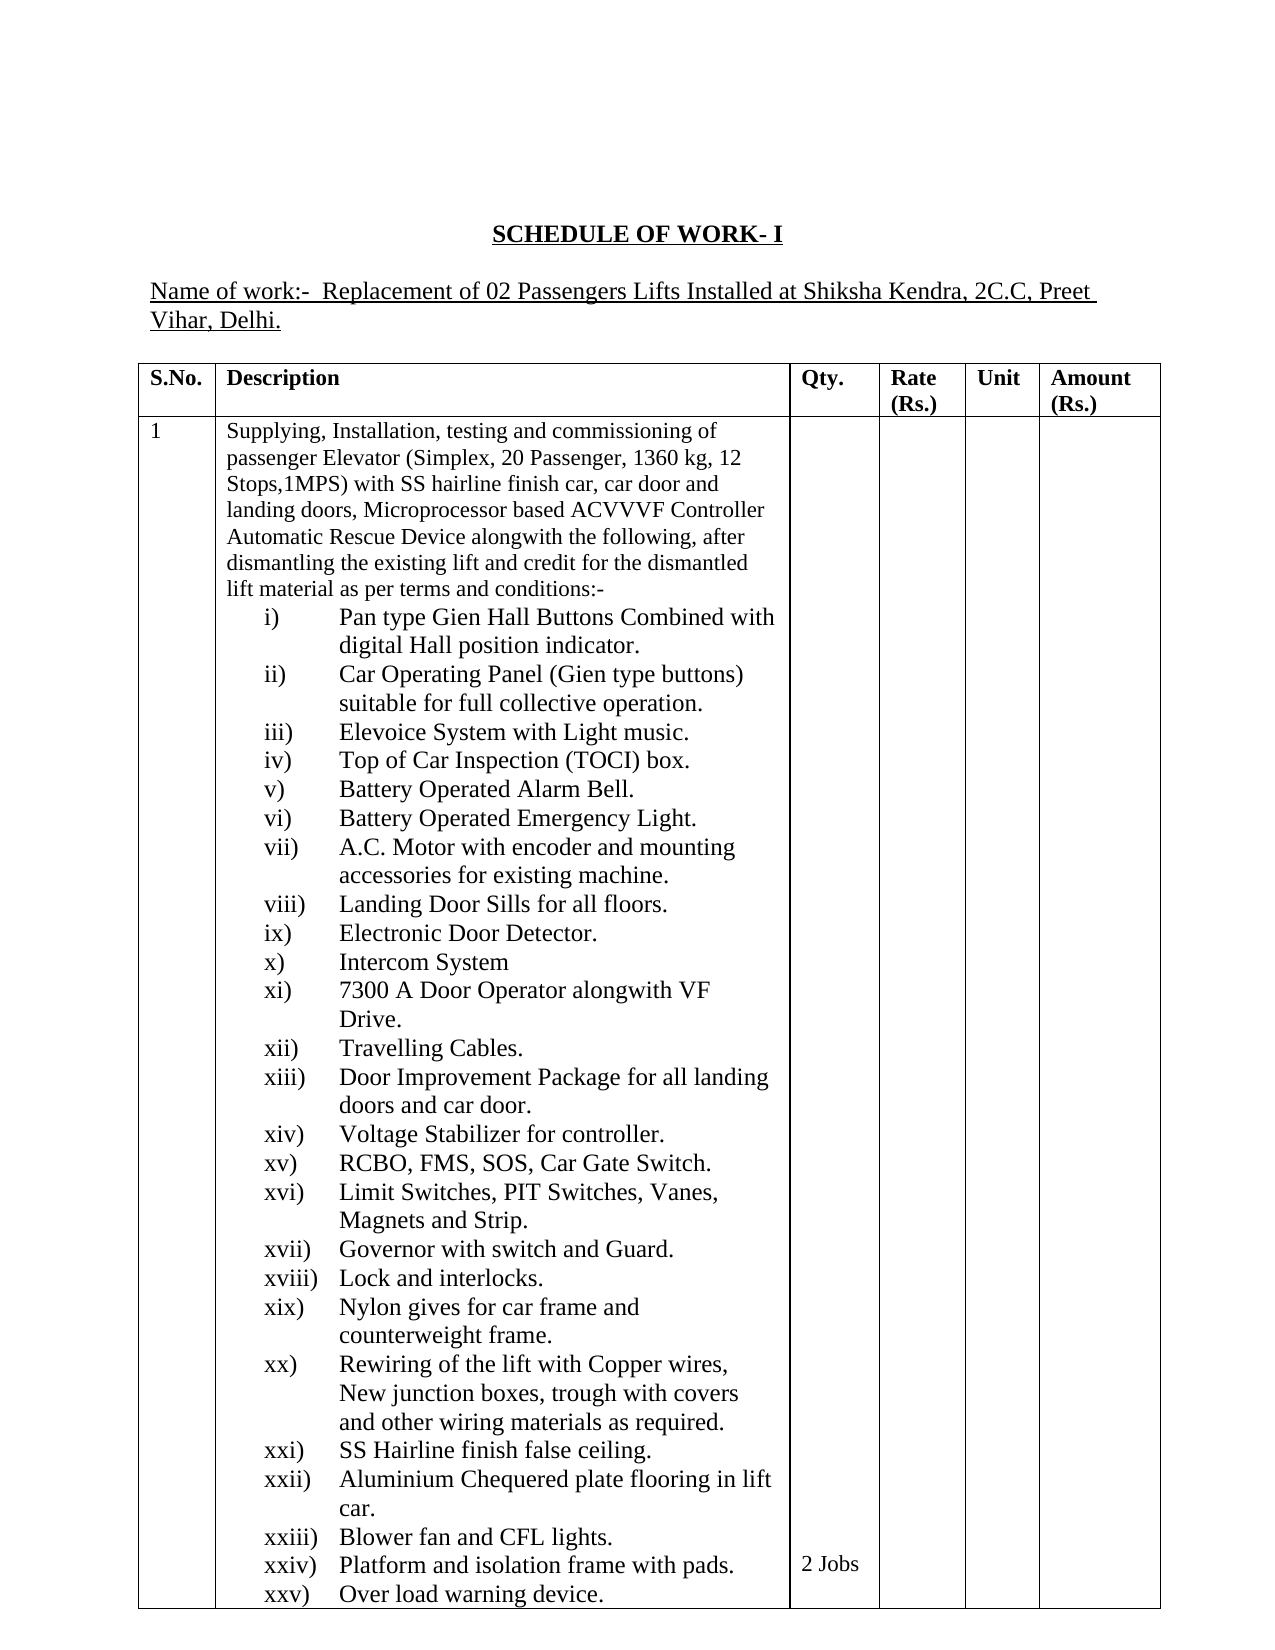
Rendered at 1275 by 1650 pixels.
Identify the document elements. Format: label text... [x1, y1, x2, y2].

table_header Description [216, 364, 789, 416]
text SCHEDULE OF WORK- I [150, 219, 1125, 247]
table_header Qty. [791, 364, 879, 416]
table_cell [1040, 417, 1160, 1608]
table_header S.No. [139, 364, 215, 416]
table_cell 1 [139, 417, 215, 1608]
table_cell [216, 417, 789, 1608]
table_cell [880, 417, 965, 1608]
table_header Amount (Rs.) [1040, 364, 1160, 416]
table_cell 2 Jobs [791, 417, 879, 1608]
table_header Unit [966, 364, 1039, 416]
text Name of work:- Replacement of 02 Passengers Lifts Installed at Shiksha Kendra, 2C.C, Preet Vihar, Delhi. [150, 276, 1125, 334]
table_header Rate (Rs.) [880, 364, 965, 416]
table_cell [966, 417, 1039, 1608]
